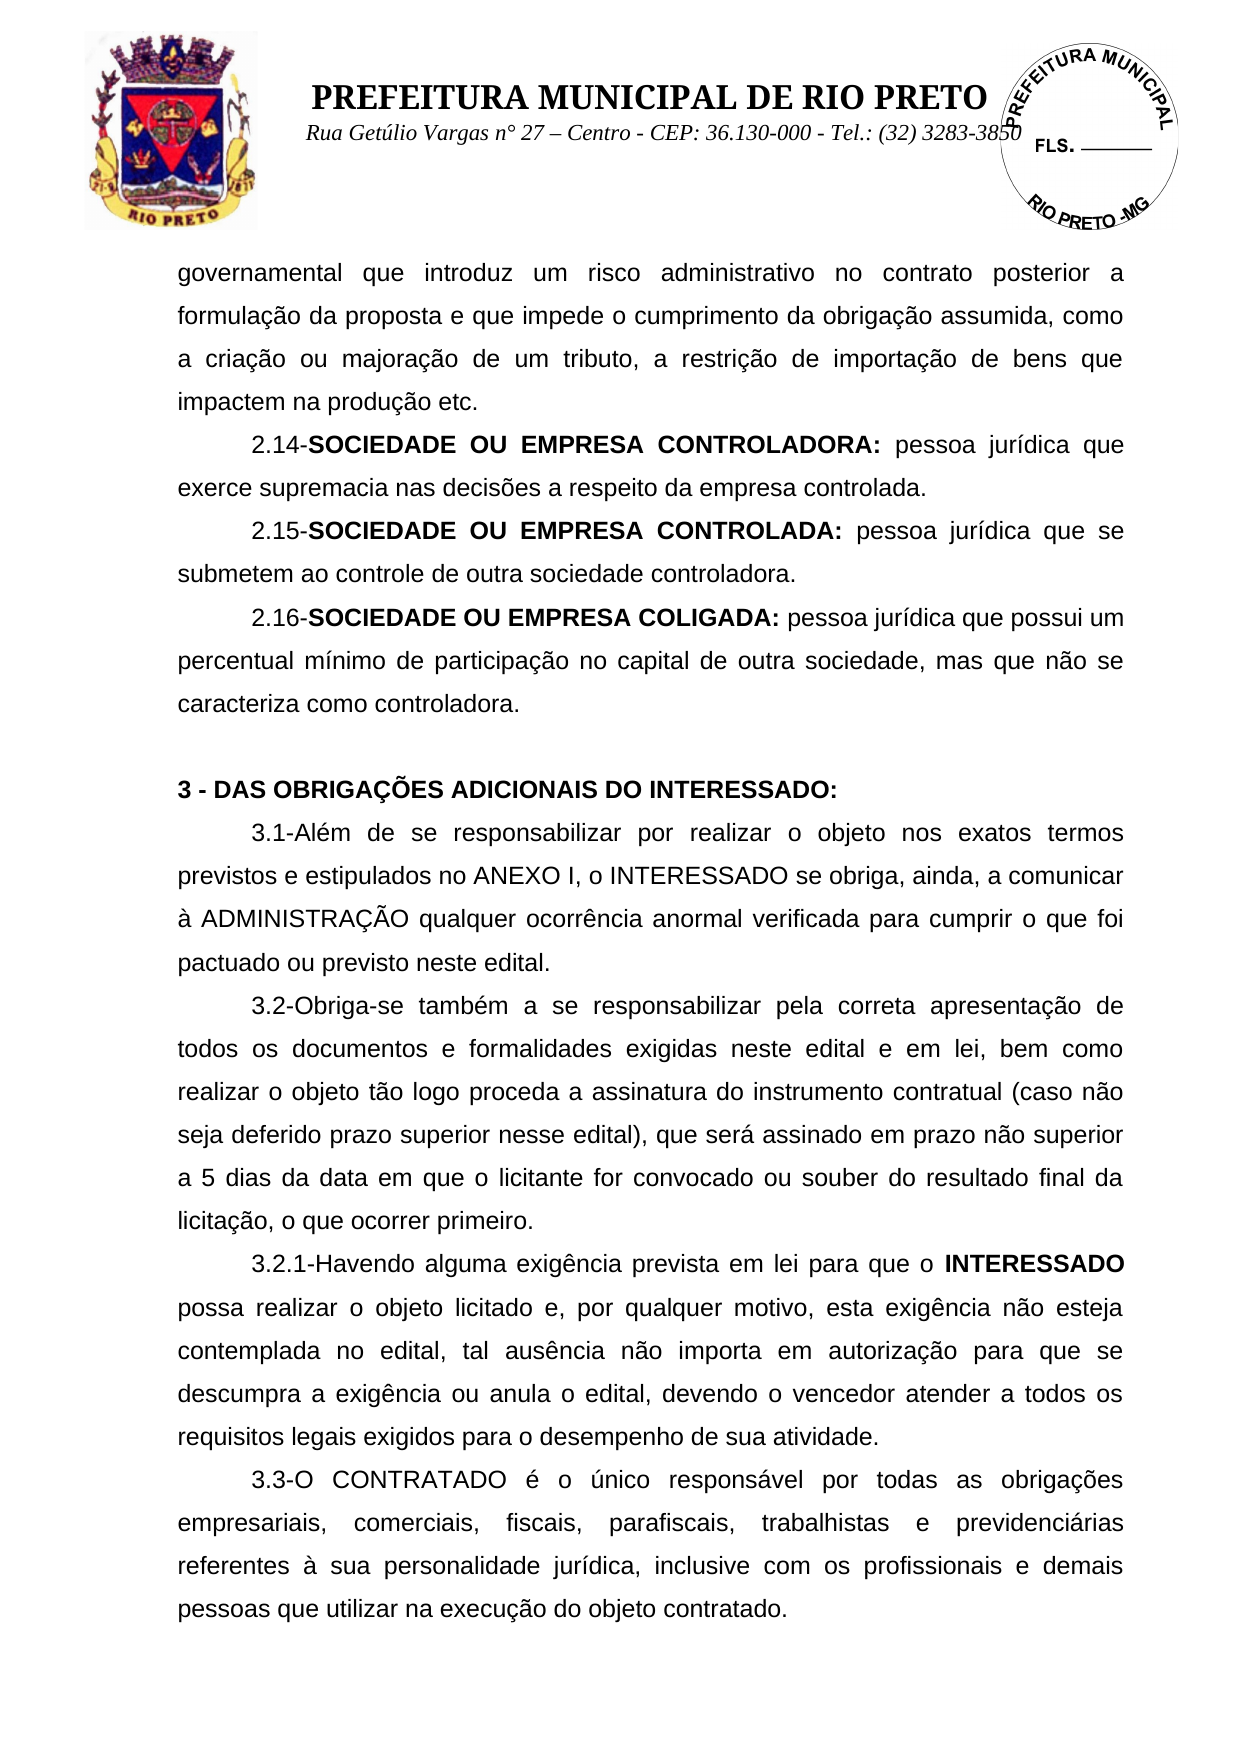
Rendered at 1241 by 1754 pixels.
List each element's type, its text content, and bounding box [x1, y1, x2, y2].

picture [1000, 132, 1006, 139]
text 2.15-SOCIEDADE OU EMPRESA CONTROLADA: pessoa jurídica que se submetem ao controle de outra sociedade controladora. [177, 516, 1125, 588]
text 2.16-SOCIEDADE OU EMPRESA COLIGADA: pessoa jurídica que possui um percentual mínimo de participação no capital de outra sociedade, mas que não se caracteriza como controladora. [177, 603, 1125, 718]
text 3.2.1-Havendo alguma exigência prevista em lei para que o INTERESSADO possa realizar o objeto licitado e, por qualquer motivo, esta exigência não esteja contemplada no edital, tal ausência não importa em autorização para que se descumpra a exigência ou anula o edital, devendo o vencedor atender a todos os requisitos legais exigidos para o desempenho de sua atividade. [177, 1249, 1125, 1451]
text 3.1-Além de se responsabilizar por realizar o objeto nos exatos termos previstos e estipulados no ANEXO I, o INTERESSADO se obriga, ainda, a comunicar à ADMINISTRAÇÃO qualquer ocorrência anormal verificada para cumprir o que foi pactuado ou previsto neste edital. [177, 818, 1125, 976]
text 3.3-O CONTRATADO é o único responsável por todas as obrigações empresariais, comerciais, fiscais, parafiscais, trabalhistas e previdenciárias referentes à sua personalidade jurídica, inclusive com os profissionais e demais pessoas que utilizar na execução do objeto contratado. [177, 1465, 1125, 1623]
text 2.14-SOCIEDADE OU EMPRESA CONTROLADORA: pessoa jurídica que exerce supremacia nas decisões a respeito da empresa controlada. [177, 430, 1125, 502]
picture [1000, 43, 1179, 230]
text 3.2-Obriga-se também a se responsabilizar pela correta apresentação de todos os documentos e formalidades exigidas neste edital e em lei, bem como realizar o objeto tão logo proceda a assinatura do instrumento contratual (caso não seja deferido prazo superior nesse edital), que será assinado em prazo não superior a 5 dias da data em que o licitante for convocado ou souber do resultado final da licitação, o que ocorrer primeiro. [177, 991, 1125, 1235]
picture [84, 31, 258, 230]
text 3 - DAS OBRIGAÇÕES ADICIONAIS DO INTERESSADO: [177, 775, 1125, 804]
